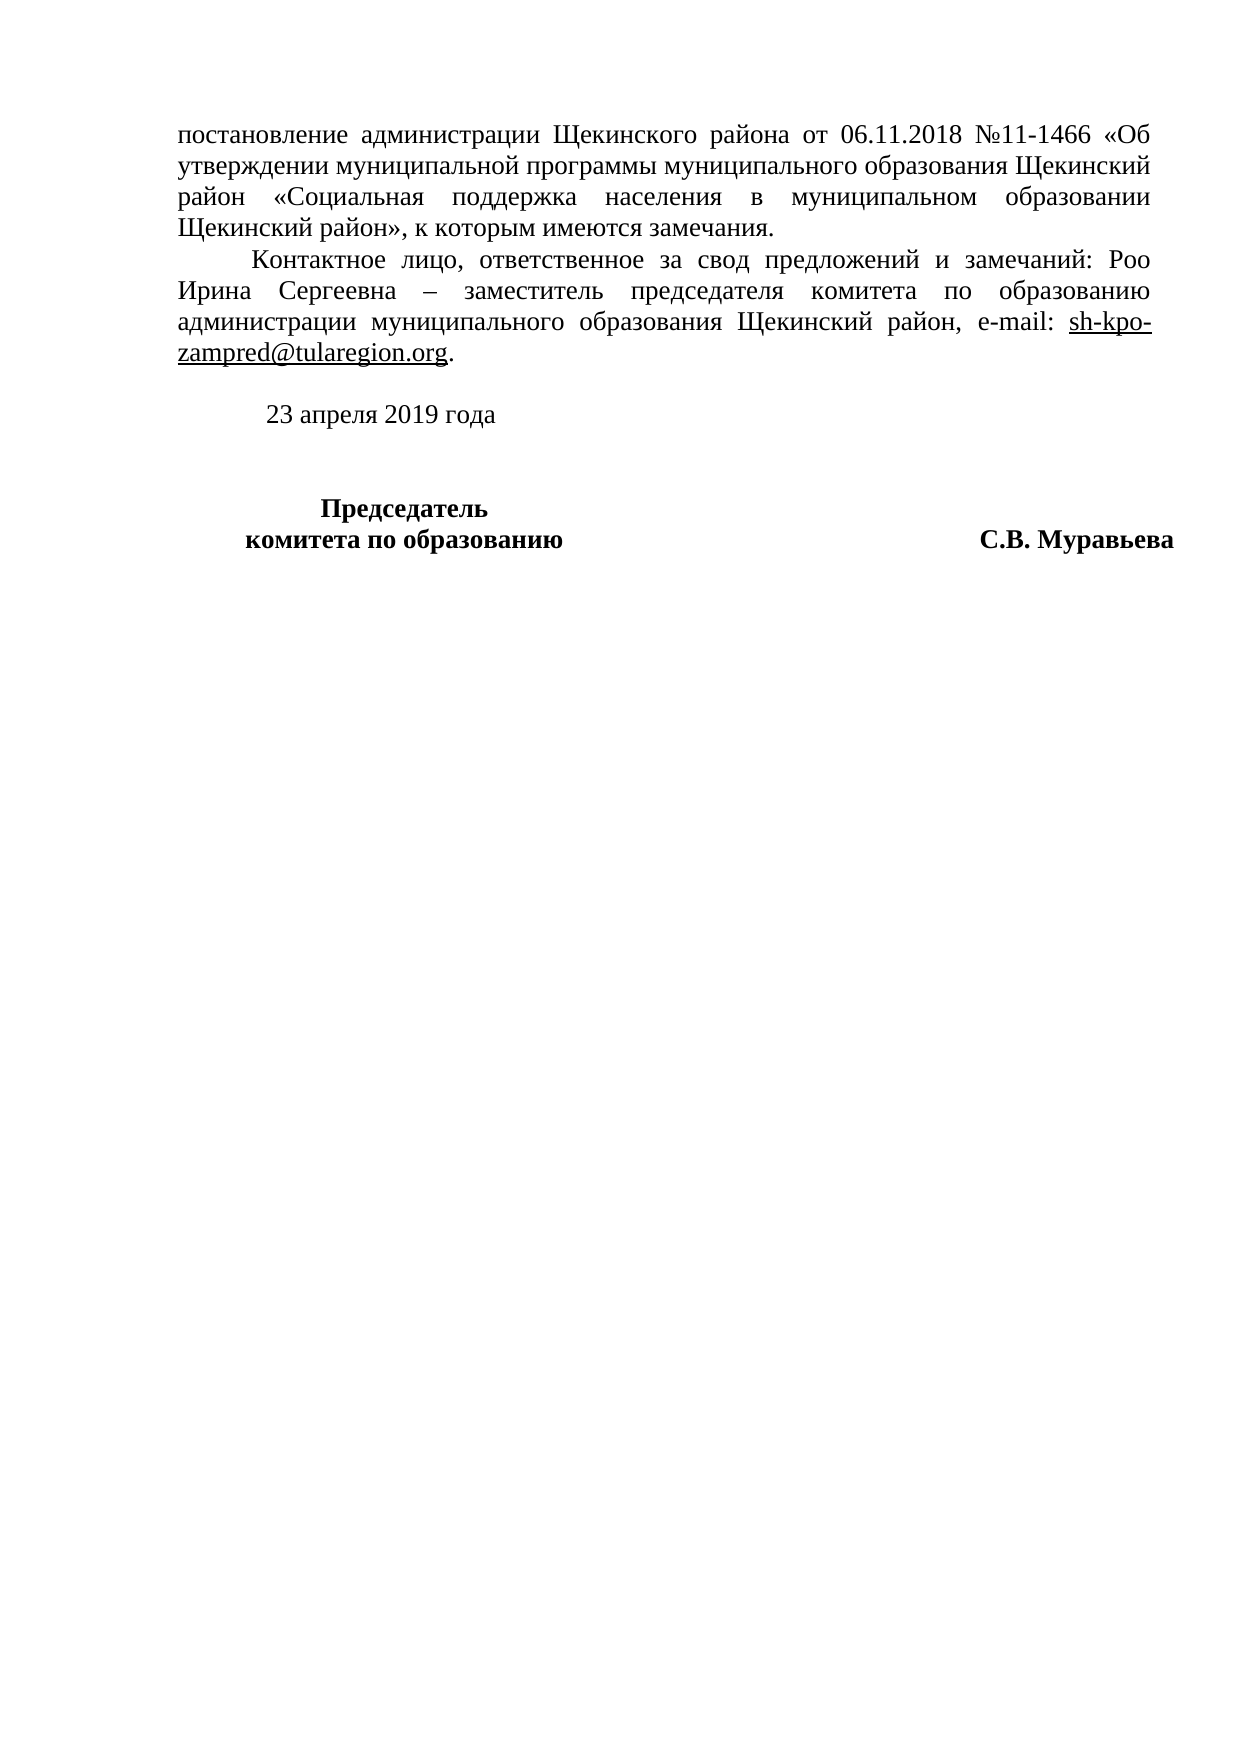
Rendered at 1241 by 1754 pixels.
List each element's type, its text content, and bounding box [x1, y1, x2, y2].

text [177, 118, 1152, 243]
table_header С.В. Муравьева [664, 492, 1185, 554]
text 23 апреля 2019 года [118, 398, 1152, 429]
text Контактное лицо, ответственное за свод предложений и замечаний: Роо Ирина Сергеевна – заместитель председателя комитета по образованию администрации муниципального образования Щекинский район, e-mail: sh-kpo-zampred@tularegion.org. [177, 243, 1152, 367]
table_header Председатель комитета по образованию [144, 492, 664, 554]
